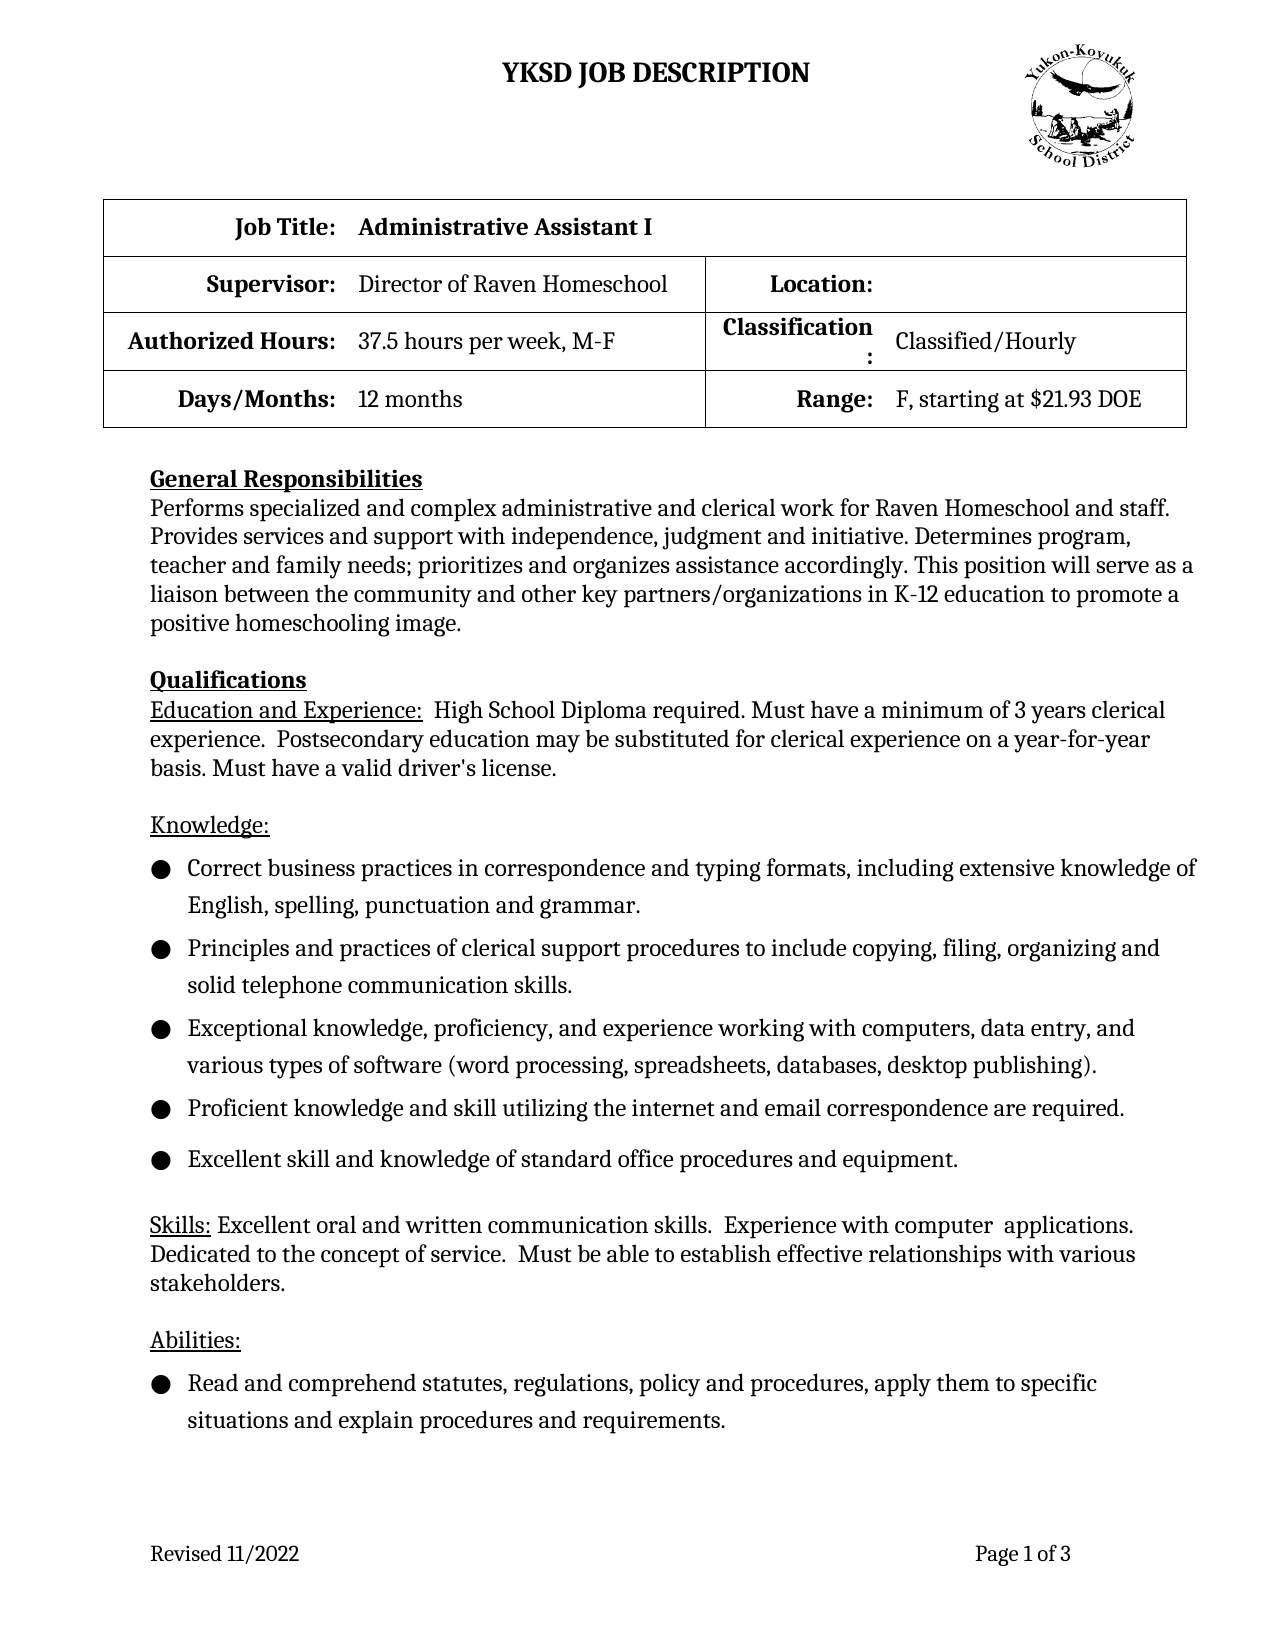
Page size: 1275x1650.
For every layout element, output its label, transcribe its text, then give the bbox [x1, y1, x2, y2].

list Exceptional knowledge, proficiency, and experience working with computers, data entry, and various types of software (word processing, spreadsheets, databases, desktop publishing). [150, 1000, 1200, 1080]
table_header Job Title: [104, 200, 347, 256]
table_cell Classification: [706, 313, 884, 370]
table_cell Location: [706, 257, 884, 312]
subtitle Qualifications [150, 666, 1162, 695]
table_cell 12 months [347, 371, 705, 427]
list Excellent skill and knowledge of standard office procedures and equipment. [150, 1131, 1200, 1182]
table_cell Authorized Hours: [104, 313, 347, 370]
table_cell [884, 257, 1186, 312]
text Knowledge: [150, 811, 1200, 840]
table_cell Classified/Hourly [884, 313, 1186, 370]
table_cell 37.5 hours per week, M-F [347, 313, 705, 370]
table_header Administrative Assistant I [347, 200, 1186, 256]
subtitle General Responsibilities [150, 465, 1162, 493]
text Skills: Excellent oral and written communication skills. Experience with computer applications. Dedicated to the concept of service. Must be able to establish effective relationships with various stakeholders. [150, 1211, 1200, 1297]
table_cell Supervisor: [104, 257, 347, 312]
list Correct business practices in correspondence and typing formats, including extensive knowledge of English, spelling, punctuation and grammar. [150, 840, 1200, 920]
picture [1020, 39, 1144, 177]
table_cell Days/Months: [104, 371, 347, 427]
list Read and comprehend statutes, regulations, policy and procedures, apply them to specific situations and explain procedures and requirements. [150, 1355, 1200, 1435]
table_cell Director of Raven Homeschool [347, 257, 705, 312]
text Abilities: [150, 1326, 1200, 1355]
text Performs specialized and complex administrative and clerical work for Raven Homeschool and staff. Provides services and support with independence, judgment and initiative. Determines program, teacher and family needs; prioritizes and organizes assistance accordingly. This position will serve as a liaison between the community and other key partners/organizations in K-12 education to promote a positive homeschooling image. [150, 493, 1200, 637]
text Education and Experience: High School Diploma required. Must have a minimum of 3 years clerical experience. Postsecondary education may be substituted for clerical experience on a year-for-year basis. Must have a valid driver's license. [150, 696, 1200, 782]
list Proficient knowledge and skill utilizing the internet and email correspondence are required. [150, 1080, 1200, 1131]
table_cell Range: [706, 371, 884, 427]
list Principles and practices of clerical support procedures to include copying, filing, organizing and solid telephone communication skills. [150, 920, 1200, 1000]
table_cell F, starting at $21.93 DOE [884, 371, 1186, 427]
